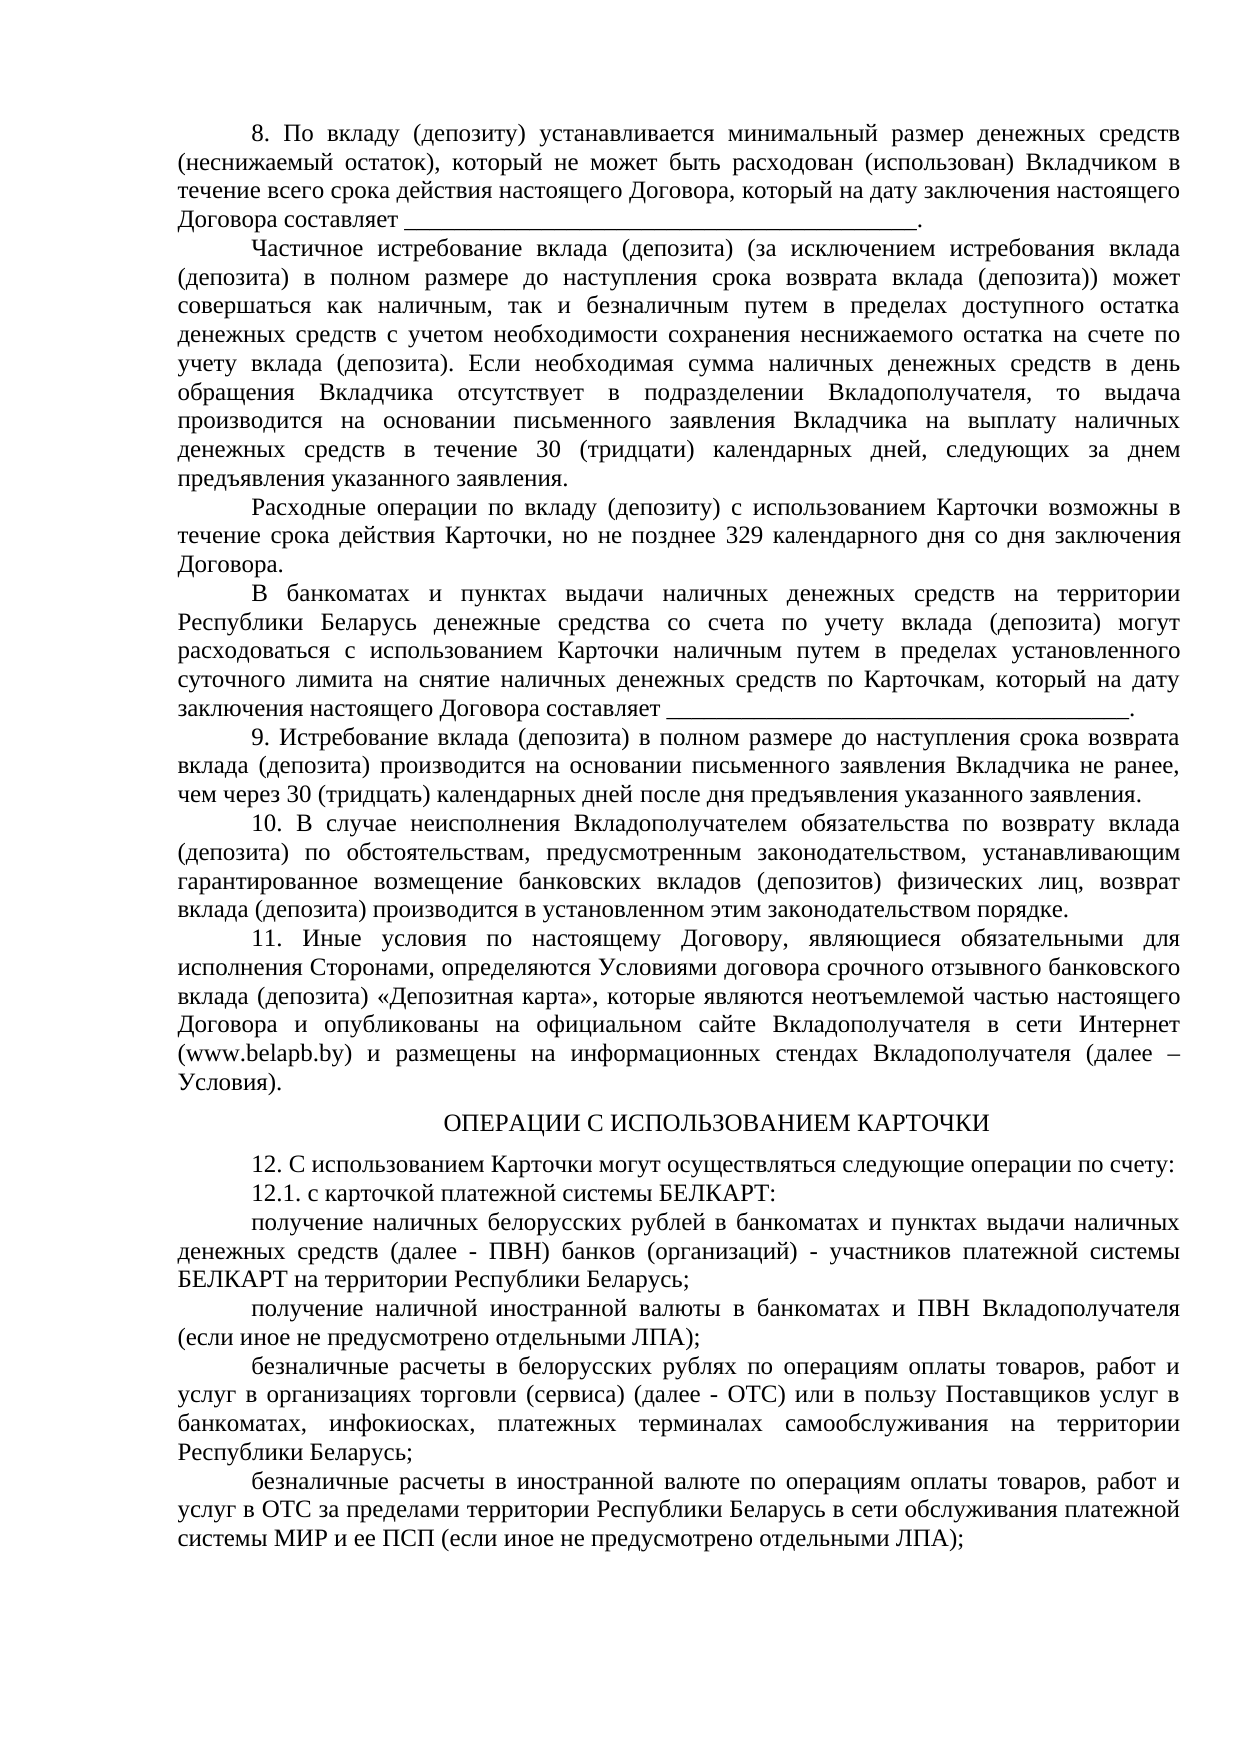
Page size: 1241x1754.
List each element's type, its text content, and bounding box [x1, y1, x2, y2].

text 10. В случае неисполнения Вкладополучателем обязательства по возврату вклада (депозита) по обстоятельствам, предусмотренным законодательством, устанавливающим гарантированное возмещение банковских вкладов (депозитов) физических лиц, возврат вклада (депозита) производится в установленном этим законодательством порядке. [177, 808, 1181, 923]
text получение наличной иностранной валюты в банкоматах и ПВН Вкладополучателя (если иное не предусмотрено отдельными ЛПА); [177, 1293, 1181, 1351]
text безналичные расчеты в белорусских рублях по операциям оплаты товаров, работ и услуг в организациях торговли (сервиса) (далее - ОТС) или в пользу Поставщиков услуг в банкоматах, инфокиосках, платежных терминалах самообслуживания на территории Республики Беларусь; [177, 1351, 1181, 1466]
text Расходные операции по вкладу (депозиту) с использованием Карточки возможны в течение срока действия Карточки, но не позднее 329 календарного дня со дня заключения Договора. [177, 492, 1181, 578]
text Частичное истребование вклада (депозита) (за исключением истребования вклада (депозита) в полном размере до наступления срока возврата вклада (депозита)) может совершаться как наличным, так и безналичным путем в пределах доступного остатка денежных средств с учетом необходимости сохранения неснижаемого остатка на счете по учету вклада (депозита). Если необходимая сумма наличных денежных средств в день обращения Вкладчика отсутствует в подразделении Вкладополучателя, то выдача производится на основании письменного заявления Вкладчика на выплату наличных денежных средств в течение 30 (тридцати) календарных дней, следующих за днем предъявления указанного заявления. [177, 233, 1181, 492]
text безналичные расчеты в иностранной валюте по операциям оплаты товаров, работ и услуг в ОТС за пределами территории Республики Беларусь в сети обслуживания платежной системы МИР и ее ПСП (если иное не предусмотрено отдельными ЛПА); [177, 1466, 1181, 1552]
text ОПЕРАЦИИ С ИСПОЛЬЗОВАНИЕМ КАРТОЧКИ [177, 1108, 1181, 1137]
text 12. С использованием Карточки могут осуществляться следующие операции по счету: [177, 1149, 1181, 1178]
text 9. Истребование вклада (депозита) в полном размере до наступления срока возврата вклада (депозита) производится на основании письменного заявления Вкладчика не ранее, чем через 30 (тридцать) календарных дней после дня предъявления указанного заявления. [177, 722, 1181, 808]
text 11. Иные условия по настоящему Договору, являющиеся обязательными для исполнения Сторонами, определяются Условиями договора срочного отзывного банковского вклада (депозита) «Депозитная карта», которые являются неотъемлемой частью настоящего Договора и опубликованы на официальном сайте Вкладополучателя в сети Интернет (www.belapb.by) и размещены на информационных стендах Вкладополучателя (далее – Условия). [177, 923, 1181, 1096]
text 8. По вкладу (депозиту) устанавливается минимальный размер денежных средств (неснижаемый остаток), который не может быть расходован (использован) Вкладчиком в течение всего срока действия настоящего Договора, который на дату заключения настоящего Договора составляет _________________________________________. [177, 118, 1181, 233]
text 12.1. с карточкой платежной системы БЕЛКАРТ: [177, 1178, 1181, 1207]
text получение наличных белорусских рублей в банкоматах и пунктах выдачи наличных денежных средств (далее - ПВН) банков (организаций) - участников платежной системы БЕЛКАРТ на территории Республики Беларусь; [177, 1207, 1181, 1293]
text В банкоматах и пунктах выдачи наличных денежных средств на территории Республики Беларусь денежные средства со счета по учету вклада (депозита) могут расходоваться с использованием Карточки наличным путем в пределах установленного суточного лимита на снятие наличных денежных средств по Карточкам, который на дату заключения настоящего Договора составляет _____________________________________. [177, 578, 1181, 722]
